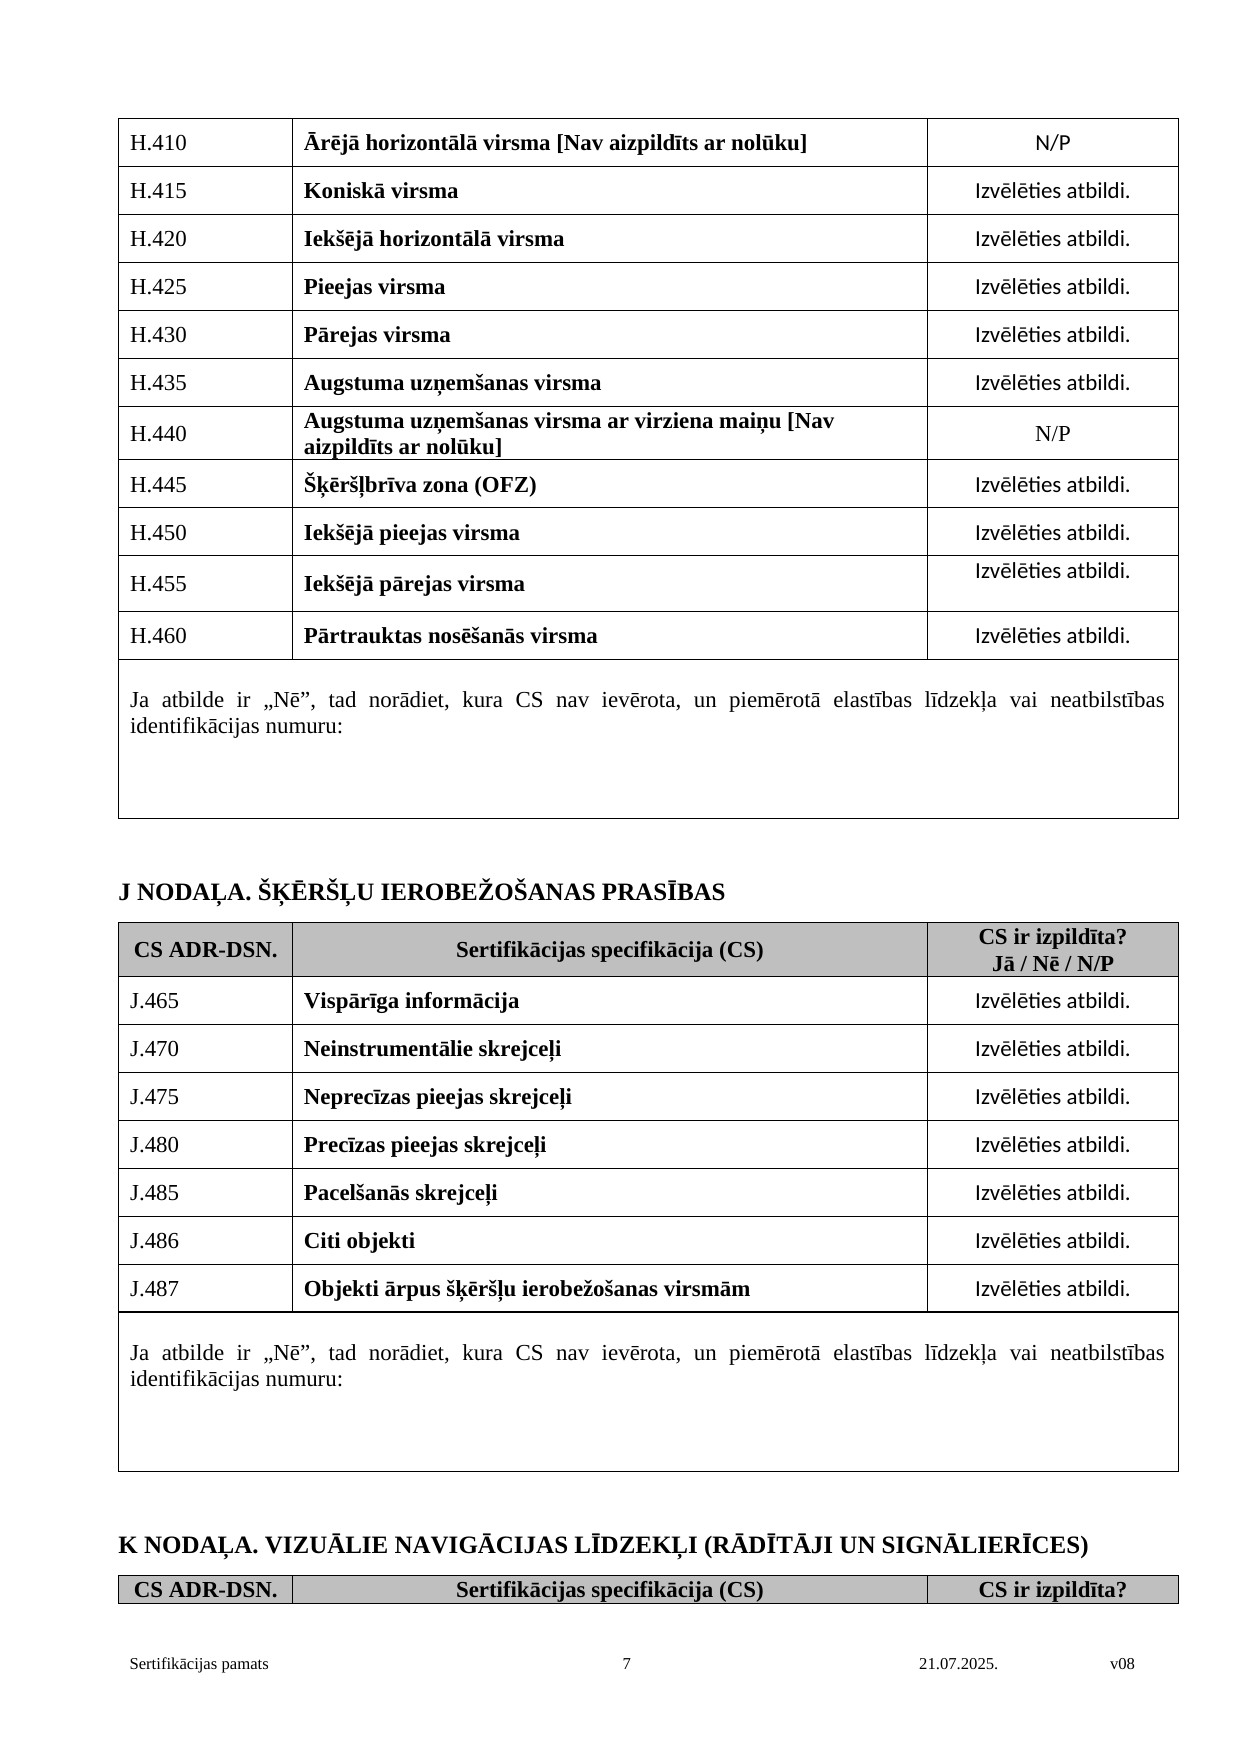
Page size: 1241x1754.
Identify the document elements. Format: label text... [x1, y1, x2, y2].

table_cell H.445 [119, 460, 292, 507]
table_cell [928, 407, 1178, 459]
table_cell Ārējā horizontālā virsma [Nav aizpildīts ar nolūku] [293, 119, 927, 166]
table_cell J.480 [119, 1121, 292, 1168]
table_cell Neprecīzas pieejas skrejceļi [293, 1073, 927, 1120]
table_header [293, 1576, 927, 1603]
table_cell Pārejas virsma [293, 311, 927, 358]
table_header Sertifikācijas specifikācija (CS) [293, 923, 927, 976]
table_cell J.465 [119, 977, 292, 1024]
table_cell Objekti ārpus šķēršļu ierobežošanas virsmām [293, 1265, 927, 1311]
table_cell J.485 [119, 1169, 292, 1216]
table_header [928, 1576, 1178, 1603]
table_cell Pacelšanās skrejceļi [293, 1169, 927, 1216]
table_cell Pārtrauktas nosēšanās virsma [293, 612, 927, 658]
table_cell H.420 [119, 215, 292, 262]
table_cell J.475 [119, 1073, 292, 1120]
table_cell H.410 [119, 119, 292, 166]
table_cell Citi objekti [293, 1217, 927, 1263]
table_cell Augstuma uzņemšanas virsma ar virziena maiņu [Nav aizpildīts ar nolūku] [293, 407, 927, 459]
table_header CS ADR-DSN. [119, 923, 292, 976]
table_cell H.460 [119, 612, 292, 658]
table_cell Ja atbilde ir „Nē”, tad norādiet, kura CS nav ievērota, un piemērotā elastības līdzekļa vai neatbilstības identifikācijas numuru: [119, 660, 1178, 818]
table_cell Iekšējā pārejas virsma [293, 556, 927, 611]
table_cell H.415 [119, 167, 292, 214]
table_cell J.487 [119, 1265, 292, 1311]
table_cell J.470 [119, 1025, 292, 1072]
table_cell Šķēršļbrīva zona (OFZ) [293, 460, 927, 507]
table_cell Precīzas pieejas skrejceļi [293, 1121, 927, 1168]
table_header CS ADR-DSN. [119, 1576, 292, 1603]
table_cell Ja atbilde ir „Nē”, tad norādiet, kura CS nav ievērota, un piemērotā elastības līdzekļa vai neatbilstības identifikācijas numuru: [119, 1313, 1178, 1471]
table_cell H.450 [119, 508, 292, 555]
table_cell H.455 [119, 556, 292, 611]
table_cell Vispārīga informācija [293, 977, 927, 1024]
table_cell Pieejas virsma [293, 263, 927, 310]
table_cell Augstuma uzņemšanas virsma [293, 359, 927, 406]
table_header CS ir izpildīta? Jā / Nē / N/P [928, 923, 1178, 976]
table_cell Iekšējā pieejas virsma [293, 508, 927, 555]
table_cell H.440 [119, 407, 292, 459]
table_cell H.430 [119, 311, 292, 358]
table_cell Koniskā virsma [293, 167, 927, 214]
table_cell J.486 [119, 1217, 292, 1263]
table_cell H.425 [119, 263, 292, 310]
subtitle K NODAĻA. VIZUĀLIE NAVIGĀCIJAS LĪDZEKĻI (RĀDĪTĀJI UN SIGNĀLIERĪCES) [118, 1530, 1152, 1558]
table_cell H.435 [119, 359, 292, 406]
table_cell Iekšējā horizontālā virsma [293, 215, 927, 262]
subtitle J NODAĻA. ŠĶĒRŠĻU IEROBEŽOŠANAS PRASĪBAS [118, 877, 1152, 906]
table_cell Neinstrumentālie skrejceļi [293, 1025, 927, 1072]
